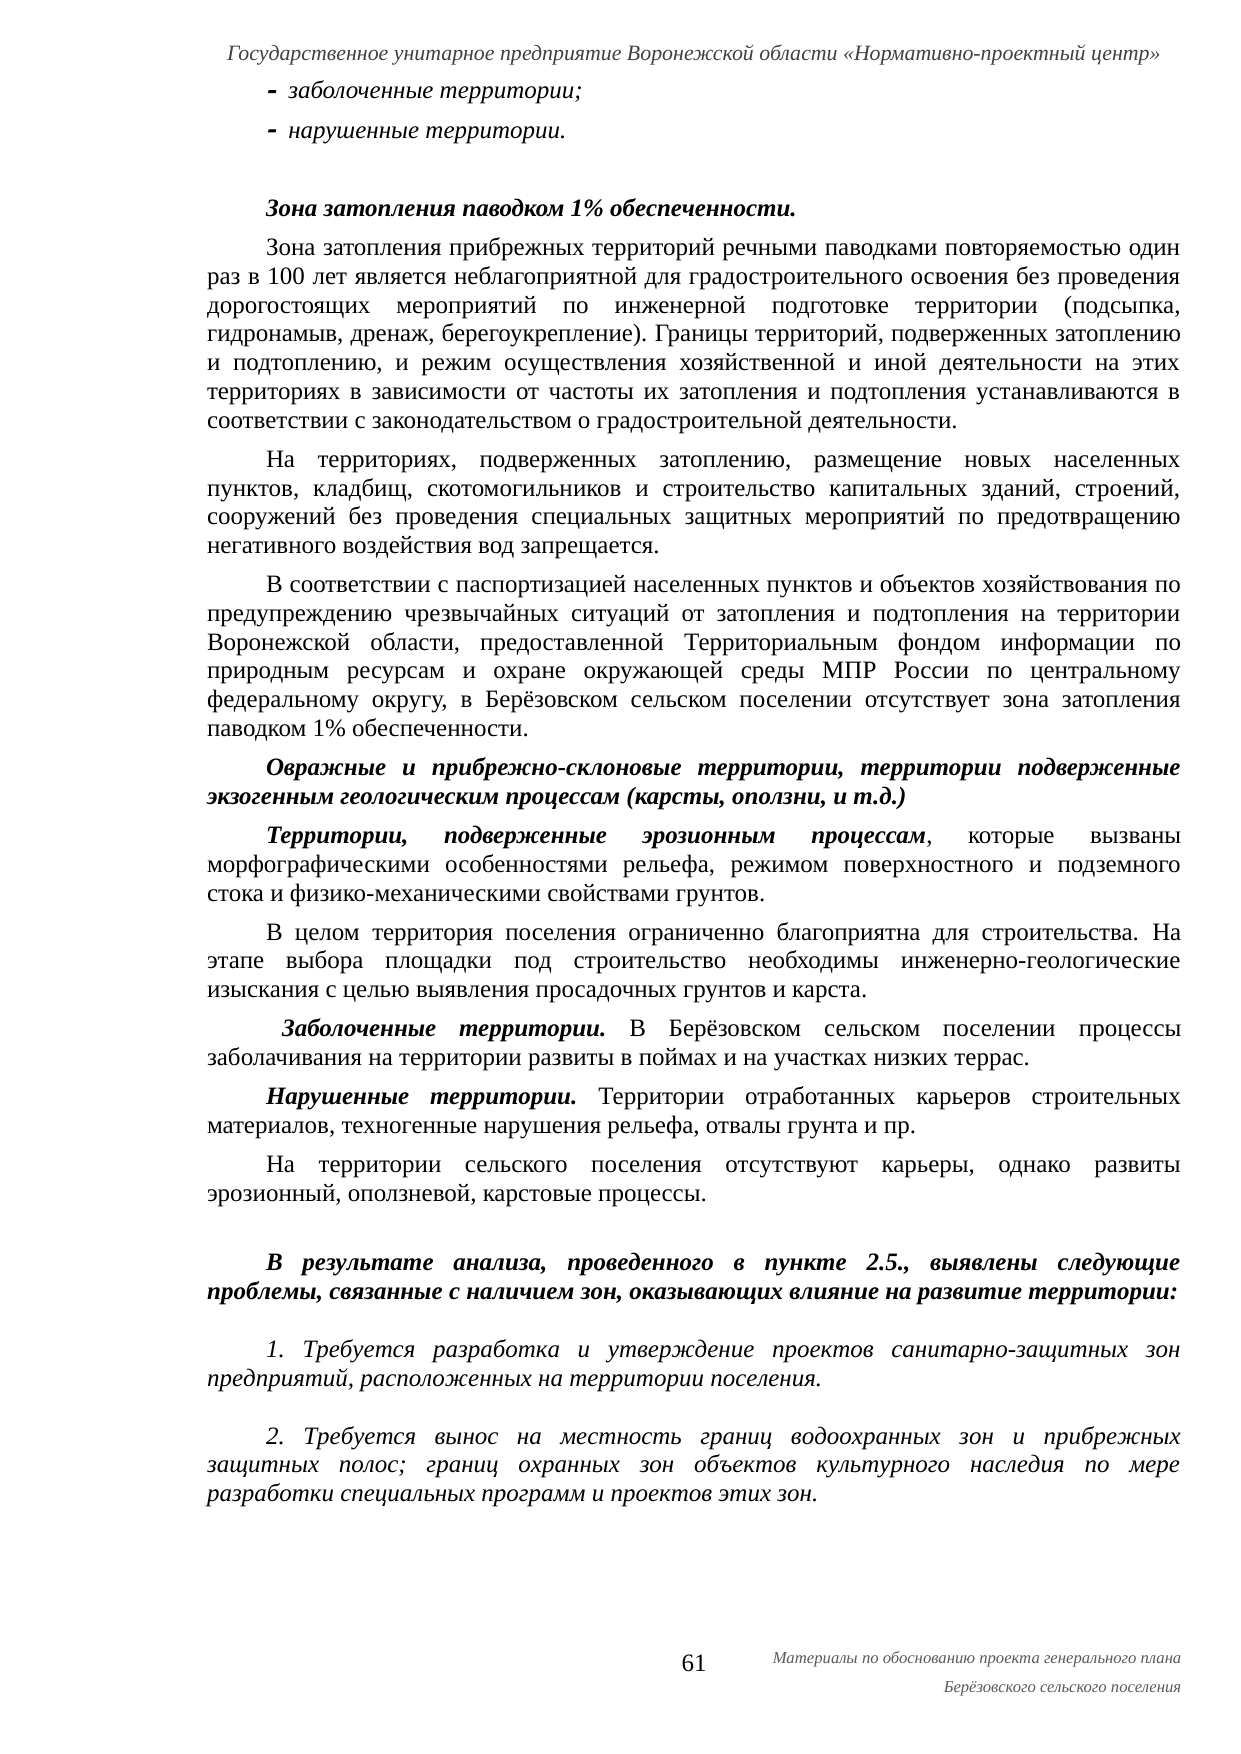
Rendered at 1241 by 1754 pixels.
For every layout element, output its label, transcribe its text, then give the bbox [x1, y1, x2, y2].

text Заболоченные территории. В Берёзовском сельском поселении процессы заболачивания на территории развиты в поймах и на участках низких террас. [207, 1013, 1181, 1071]
text На территории сельского поселения отсутствуют карьеры, однако развиты эрозионный, оползневой, карстовые процессы. [207, 1149, 1181, 1207]
list нарушенные территории. [207, 115, 1181, 143]
text На территориях, подверженных затоплению, размещение новых населенных пунктов, кладбищ, скотомогильников и строительство капитальных зданий, строений, сооружений без проведения специальных защитных мероприятий по предотвращению негативного воздействия вод запрещается. [207, 444, 1181, 559]
text Зона затопления паводком 1% обеспеченности. [207, 193, 1181, 222]
list заболоченные территории; [207, 76, 1181, 104]
text 2. Требуется вынос на местность границ водоохранных зон и прибрежных защитных полос; границ охранных зон объектов культурного наследия по мере разработки специальных программ и проектов этих зон. [207, 1421, 1181, 1507]
text 1. Требуется разработка и утверждение проектов санитарно-защитных зон предприятий, расположенных на территории поселения. [207, 1334, 1181, 1392]
text В результате анализа, проведенного в пункте 2.5., выявлены следующие проблемы, связанные с наличием зон, оказывающих влияние на развитие территории: [207, 1247, 1181, 1276]
text Овражные и прибрежно-склоновые территории, территории подверженные экзогенным геологическим процессам (карсты, оползни, и т.д.) [207, 752, 1181, 810]
text Территории, подверженные эрозионным процессам, которые вызваны морфографическими особенностями рельефа, режимом поверхностного и подземного стока и физико-механическими свойствами грунтов. [207, 820, 1181, 906]
text Нарушенные территории. Территории отработанных карьеров строительных материалов, техногенные нарушения рельефа, отвалы грунта и пр. [207, 1081, 1181, 1139]
text Зона затопления прибрежных территорий речными паводками повторяемостью один раз в 100 лет является неблагоприятной для градостроительного освоения без проведения дорогостоящих мероприятий по инженерной подготовке территории (подсыпка, гидронамыв, дренаж, берегоукрепление). Границы территорий, подверженных затоплению и подтоплению, и режим осуществления хозяйственной и иной деятельности на этих территориях в зависимости от частоты их затопления и подтопления устанавливаются в соответствии с законодательством о градостроительной деятельности. [207, 232, 1181, 433]
text В соответствии с паспортизацией населенных пунктов и объектов хозяйствования по предупреждению чрезвычайных ситуаций от затопления и подтопления на территории Воронежской области, предоставленной Территориальным фондом информации по природным ресурсам и охране окружающей среды МПР России по центральному федеральному округу, в Берёзовском сельском поселении отсутствует зона затопления паводком 1% обеспеченности. [207, 569, 1181, 742]
text В целом территория поселения ограниченно благоприятна для строительства. На этапе выбора площадки под строительство необходимы инженерно-геологические изыскания с целью выявления просадочных грунтов и карста. [207, 917, 1181, 1003]
